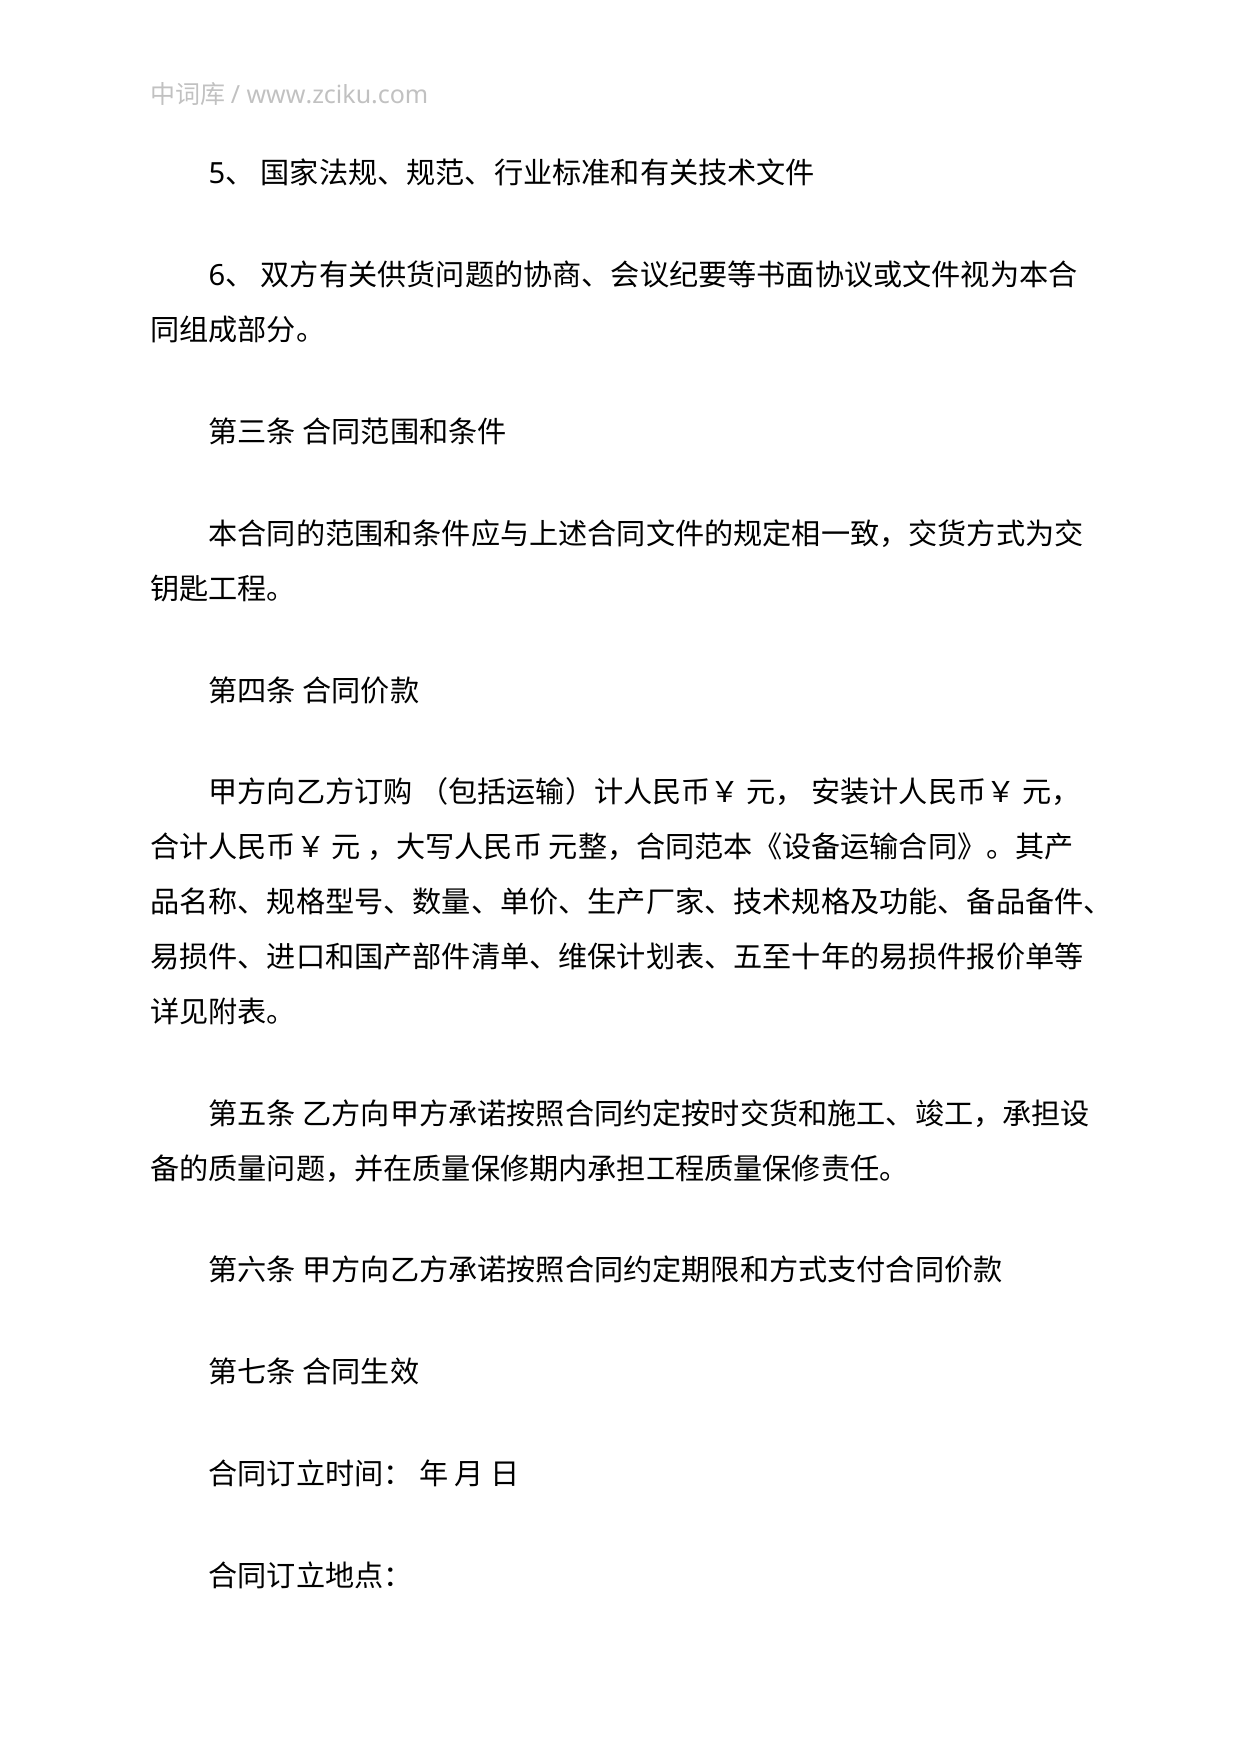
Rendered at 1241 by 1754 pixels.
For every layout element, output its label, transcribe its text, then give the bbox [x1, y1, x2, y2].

text 第六条 甲方向乙方承诺按照合同约定期限和方式支付合同价款 [150, 1247, 1090, 1289]
text 第四条 合同价款 [150, 667, 1090, 709]
text 甲方向乙方订购 （包括运输）计人民币￥ 元， 安装计人民币￥ 元，合计人民币￥ 元 ，大写人民币 元整，合同范本《设备运输合同》。其产品名称、规格型号、数量、单价、生产厂家、技术规格及功能、备品备件、易损件、进口和国产部件清单、维保计划表、五至十年的易损件报价单等详见附表。 [150, 769, 1090, 1031]
text 本合同的范围和条件应与上述合同文件的规定相一致，交货方式为交钥匙工程。 [150, 511, 1090, 608]
text 第五条 乙方向甲方承诺按照合同约定按时交货和施工、竣工，承担设备的质量问题，并在质量保修期内承担工程质量保修责任。 [150, 1090, 1090, 1187]
text 第三条 合同范围和条件 [150, 409, 1090, 451]
text 第七条 合同生效 [150, 1349, 1090, 1391]
text 5、 国家法规、规范、行业标准和有关技术文件 [150, 150, 1090, 192]
text 6、 双方有关供货问题的协商、会议纪要等书面协议或文件视为本合同组成部分。 [150, 252, 1090, 349]
text 合同订立地点： [150, 1552, 1090, 1594]
text 合同订立时间： 年 月 日 [150, 1451, 1090, 1493]
